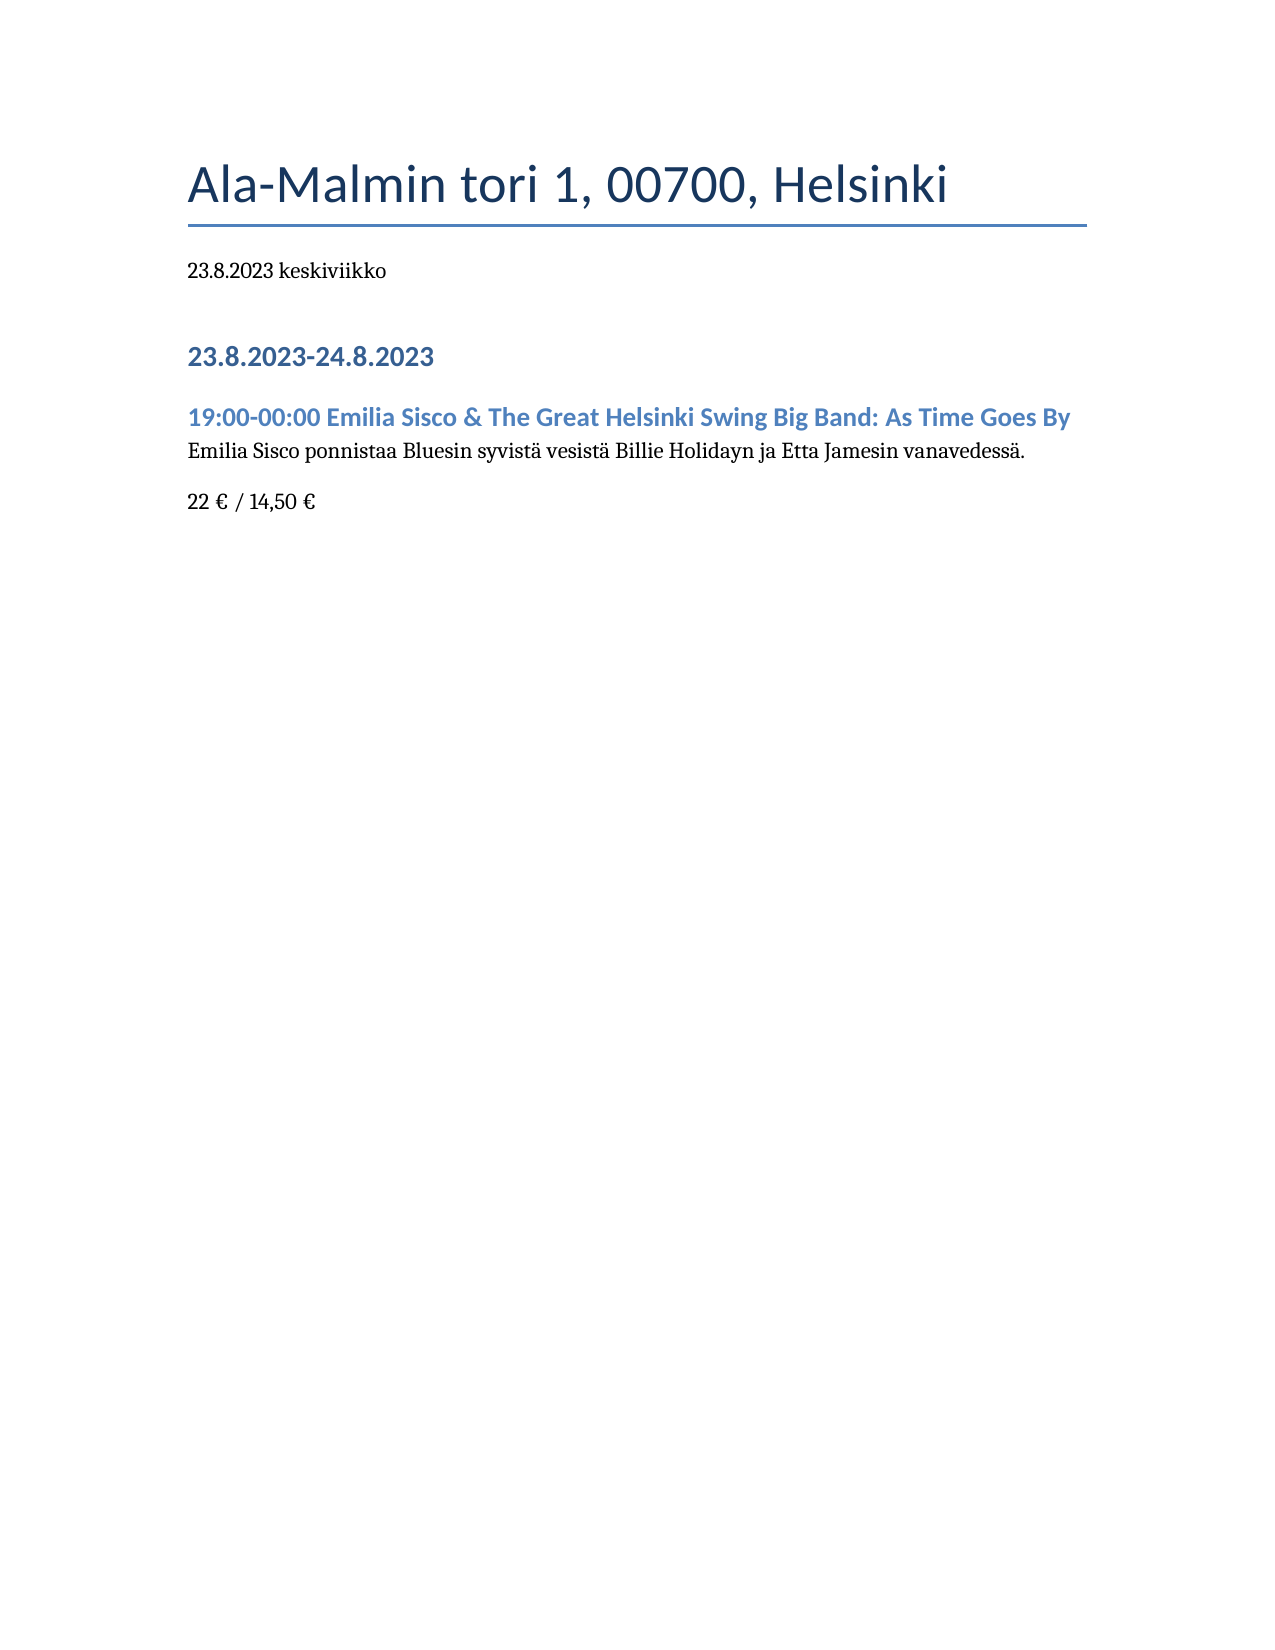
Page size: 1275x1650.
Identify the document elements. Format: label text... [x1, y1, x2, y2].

text 23.8.2023 keskiviikko [187, 258, 1087, 284]
title Ala-Malmin tori 1, 00700, Helsinki [187, 150, 1087, 227]
text Emilia Sisco ponnistaa Bluesin syvistä vesistä Billie Holidayn ja Etta Jamesin vanavedessä. [187, 438, 1087, 464]
subtitle 23.8.2023-24.8.2023 [187, 338, 1087, 374]
text 22 € / 14,50 € [187, 489, 1087, 515]
subtitle 19:00-00:00 Emilia Sisco & The Great Helsinki Swing Big Band: As Time Goes By [187, 400, 1087, 433]
